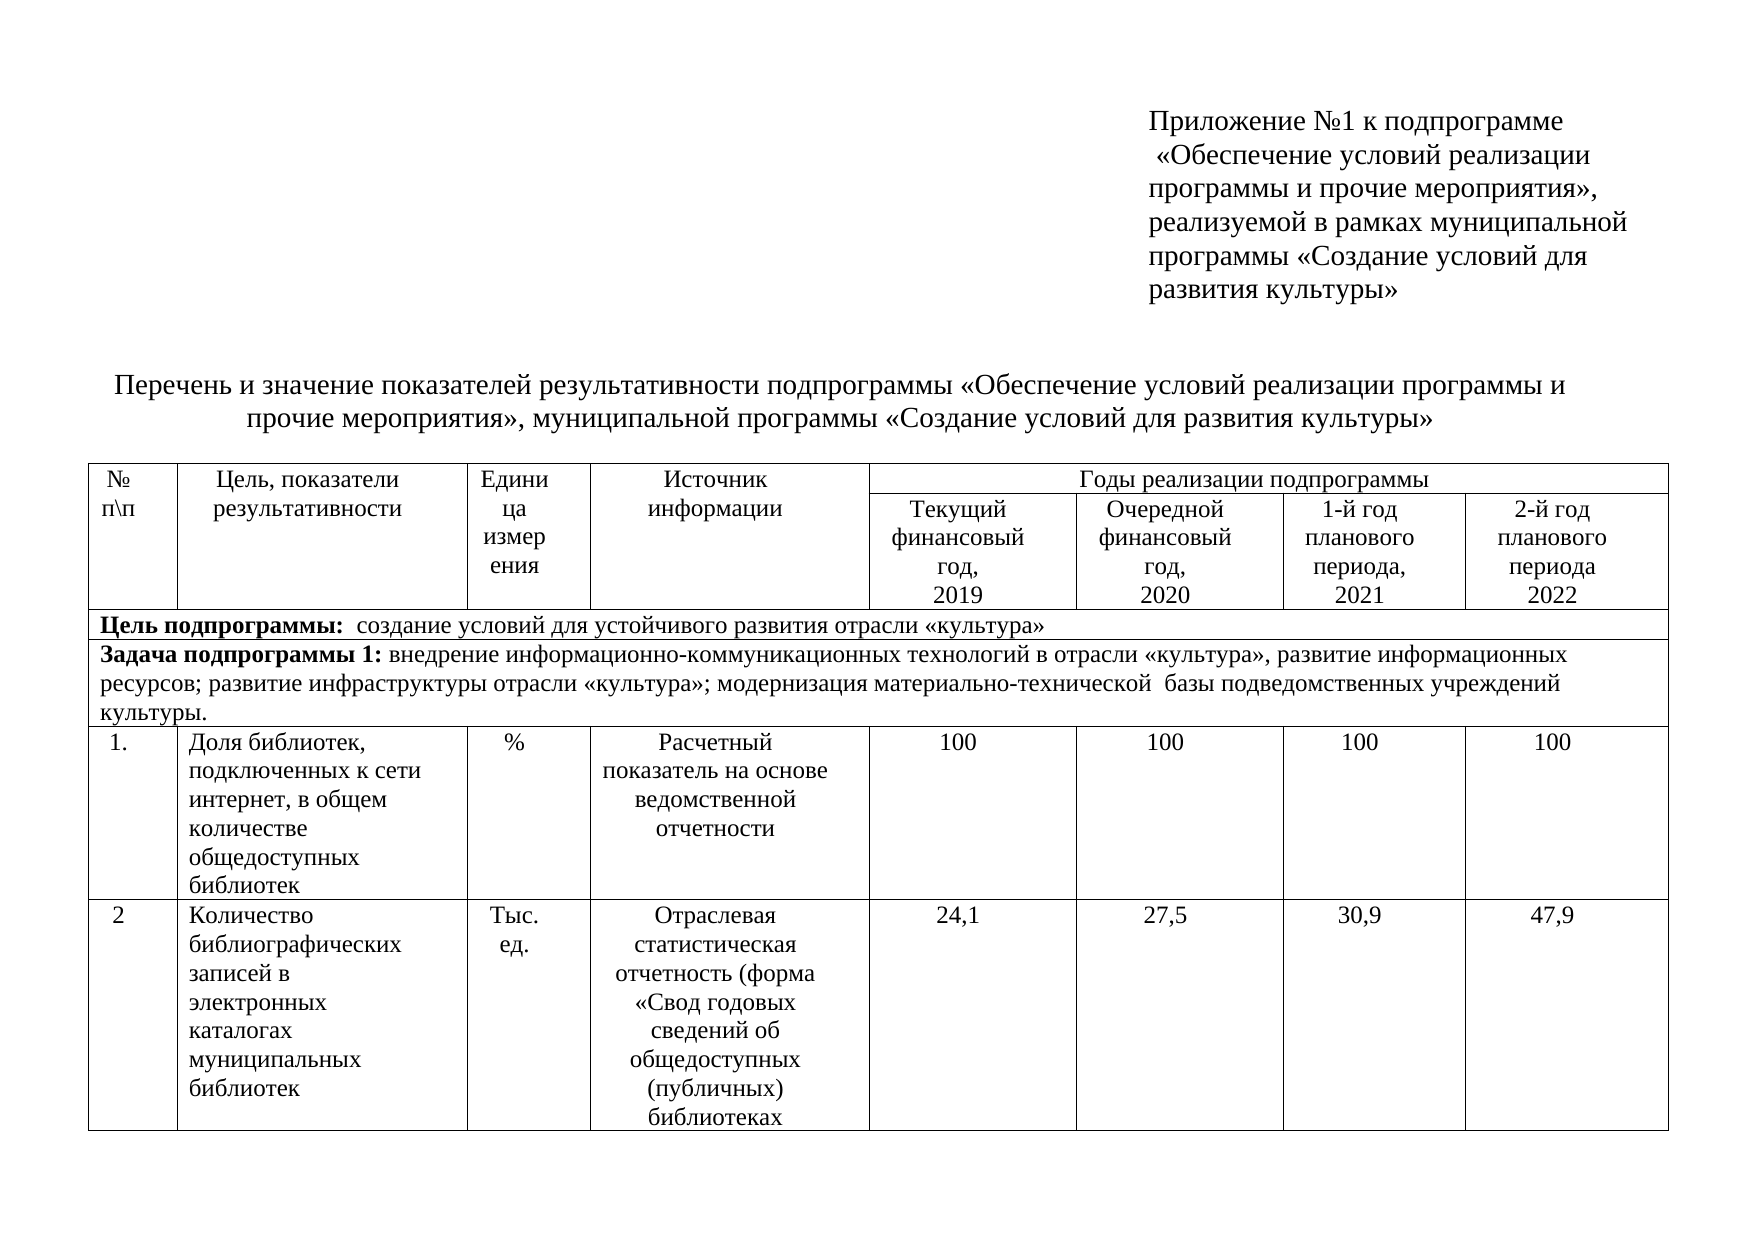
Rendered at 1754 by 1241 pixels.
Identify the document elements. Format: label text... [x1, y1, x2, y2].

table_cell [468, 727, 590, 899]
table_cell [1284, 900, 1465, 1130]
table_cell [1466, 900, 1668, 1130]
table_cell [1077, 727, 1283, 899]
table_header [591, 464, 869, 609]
text Перечень и значение показателей результативности подпрограммы «Обеспечение условий реализации программы и прочие мероприятия», муниципальной программы «Создание условий для развития культуры» [74, 367, 1606, 434]
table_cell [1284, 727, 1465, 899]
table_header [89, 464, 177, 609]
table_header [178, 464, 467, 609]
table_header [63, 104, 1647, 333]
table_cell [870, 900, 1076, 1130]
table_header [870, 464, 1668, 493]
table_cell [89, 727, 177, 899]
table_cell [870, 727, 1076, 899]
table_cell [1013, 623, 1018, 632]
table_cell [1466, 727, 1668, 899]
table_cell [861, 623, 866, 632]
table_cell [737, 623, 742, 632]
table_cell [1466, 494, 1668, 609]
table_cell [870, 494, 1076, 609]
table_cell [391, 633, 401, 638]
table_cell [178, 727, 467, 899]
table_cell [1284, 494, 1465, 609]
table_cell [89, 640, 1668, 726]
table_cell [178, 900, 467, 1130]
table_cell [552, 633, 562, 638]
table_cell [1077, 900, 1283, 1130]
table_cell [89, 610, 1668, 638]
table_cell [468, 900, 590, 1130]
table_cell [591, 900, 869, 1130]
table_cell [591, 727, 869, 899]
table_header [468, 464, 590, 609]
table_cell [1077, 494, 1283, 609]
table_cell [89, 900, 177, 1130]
